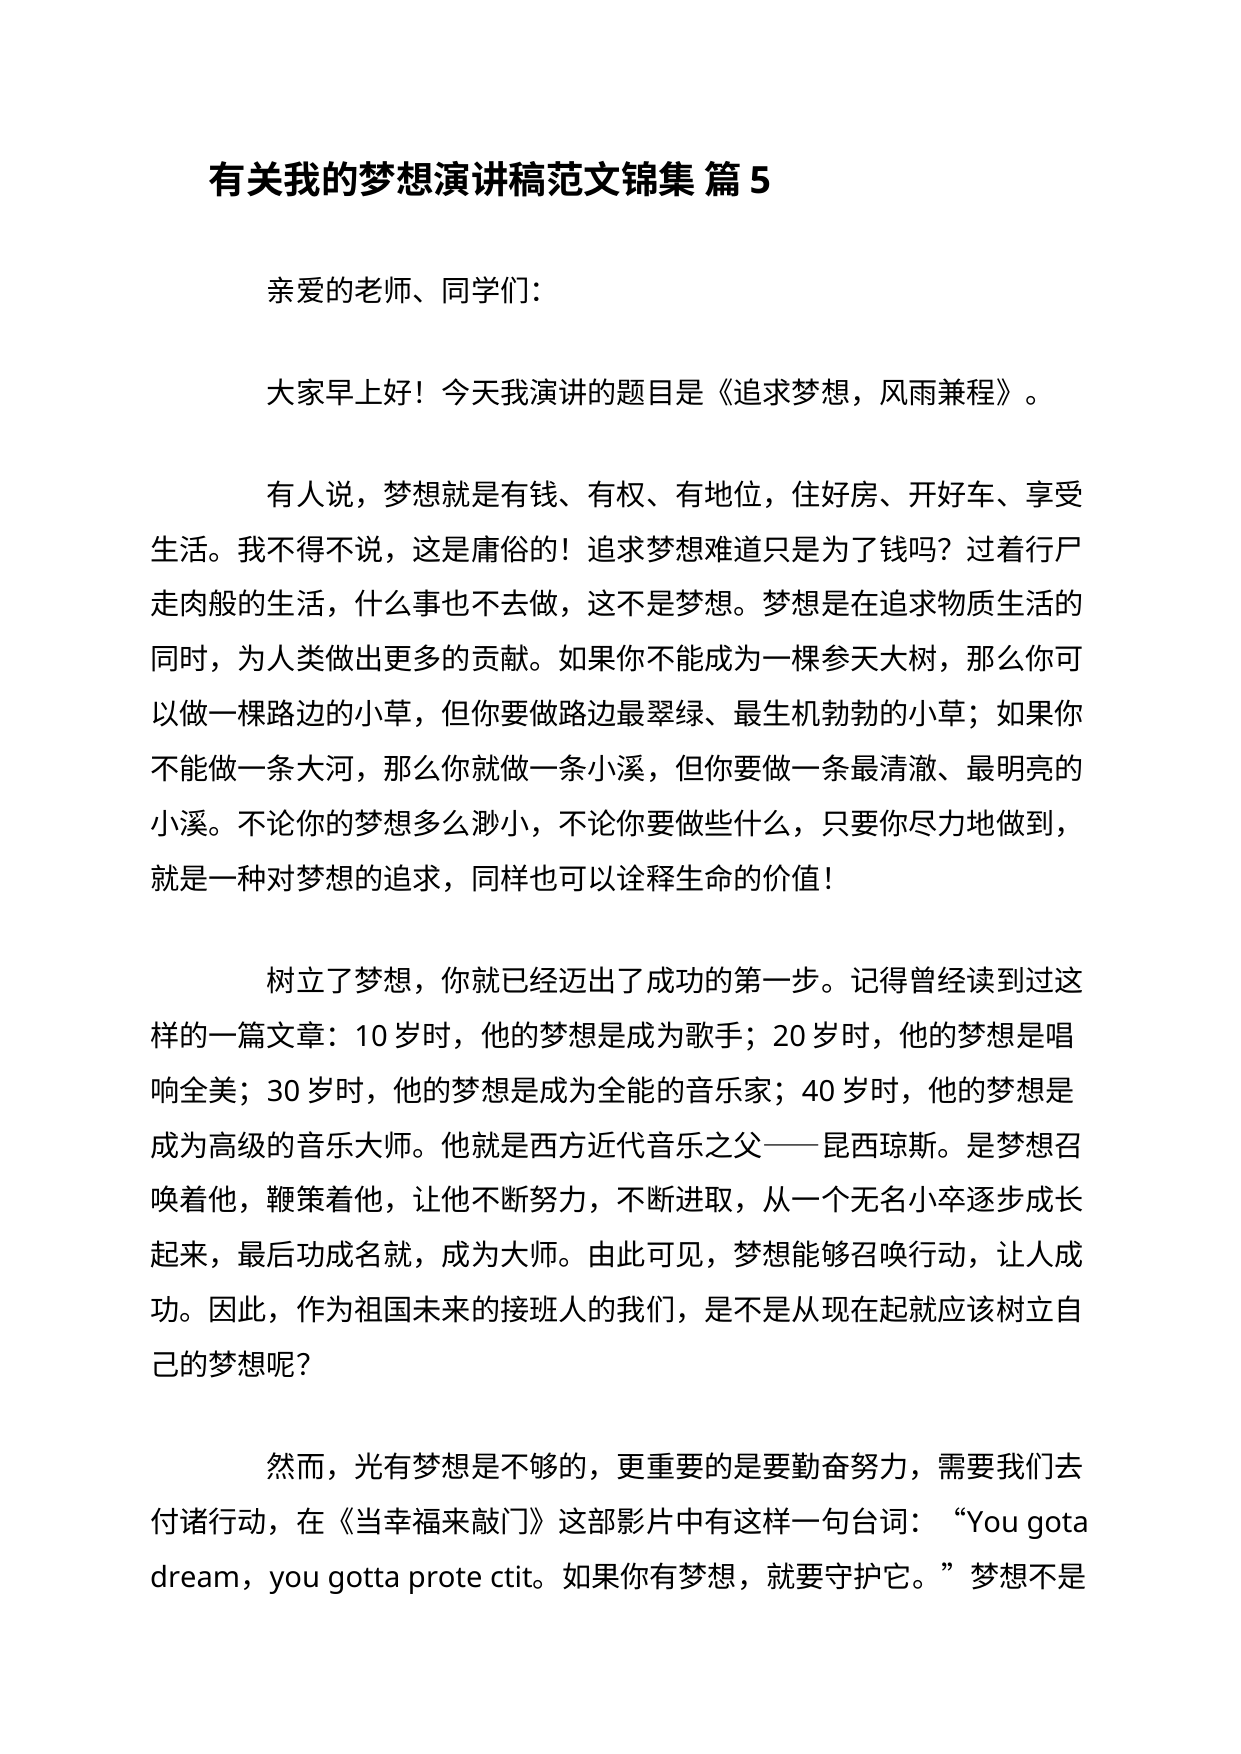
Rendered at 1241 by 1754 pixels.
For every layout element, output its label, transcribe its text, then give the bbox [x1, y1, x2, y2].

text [150, 1443, 1090, 1596]
text 有人说，梦想就是有钱、有权、有地位，住好房、开好车、享受生活。我不得不说，这是庸俗的！追求梦想难道只是为了钱吗？过着行尸走肉般的生活，什么事也不去做，这不是梦想。梦想是在追求物质生活的同时，为人类做出更多的贡献。如果你不能成为一棵参天大树，那么你可以做一棵路边的小草，但你要做路边最翠绿、最生机勃勃的小草；如果你不能做一条大河，那么你就做一条小溪，但你要做一条最清澈、最明亮的小溪。不论你的梦想多么渺小，不论你要做些什么，只要你尽力地做到，就是一种对梦想的追求，同样也可以诠释生命的价值！ [150, 471, 1090, 898]
text 有关我的梦想演讲稿范文锦集 篇5 [150, 150, 1090, 204]
text 亲爱的老师、同学们： [150, 268, 1090, 310]
text 大家早上好！今天我演讲的题目是《追求梦想，风雨兼程》。 [150, 369, 1090, 412]
text 树立了梦想，你就已经迈出了成功的第一步。记得曾经读到过这样的一篇文章：10岁时，他的梦想是成为歌手；20岁时，他的梦想是唱响全美；30岁时，他的梦想是成为全能的音乐家；40岁时，他的梦想是成为高级的音乐大师。他就是西方近代音乐之父——昆西琼斯。是梦想召唤着他，鞭策着他，让他不断努力，不断进取，从一个无名小卒逐步成长起来，最后功成名就，成为大师。由此可见，梦想能够召唤行动，让人成功。因此，作为祖国未来的接班人的我们，是不是从现在起就应该树立自己的梦想呢？ [150, 957, 1090, 1384]
